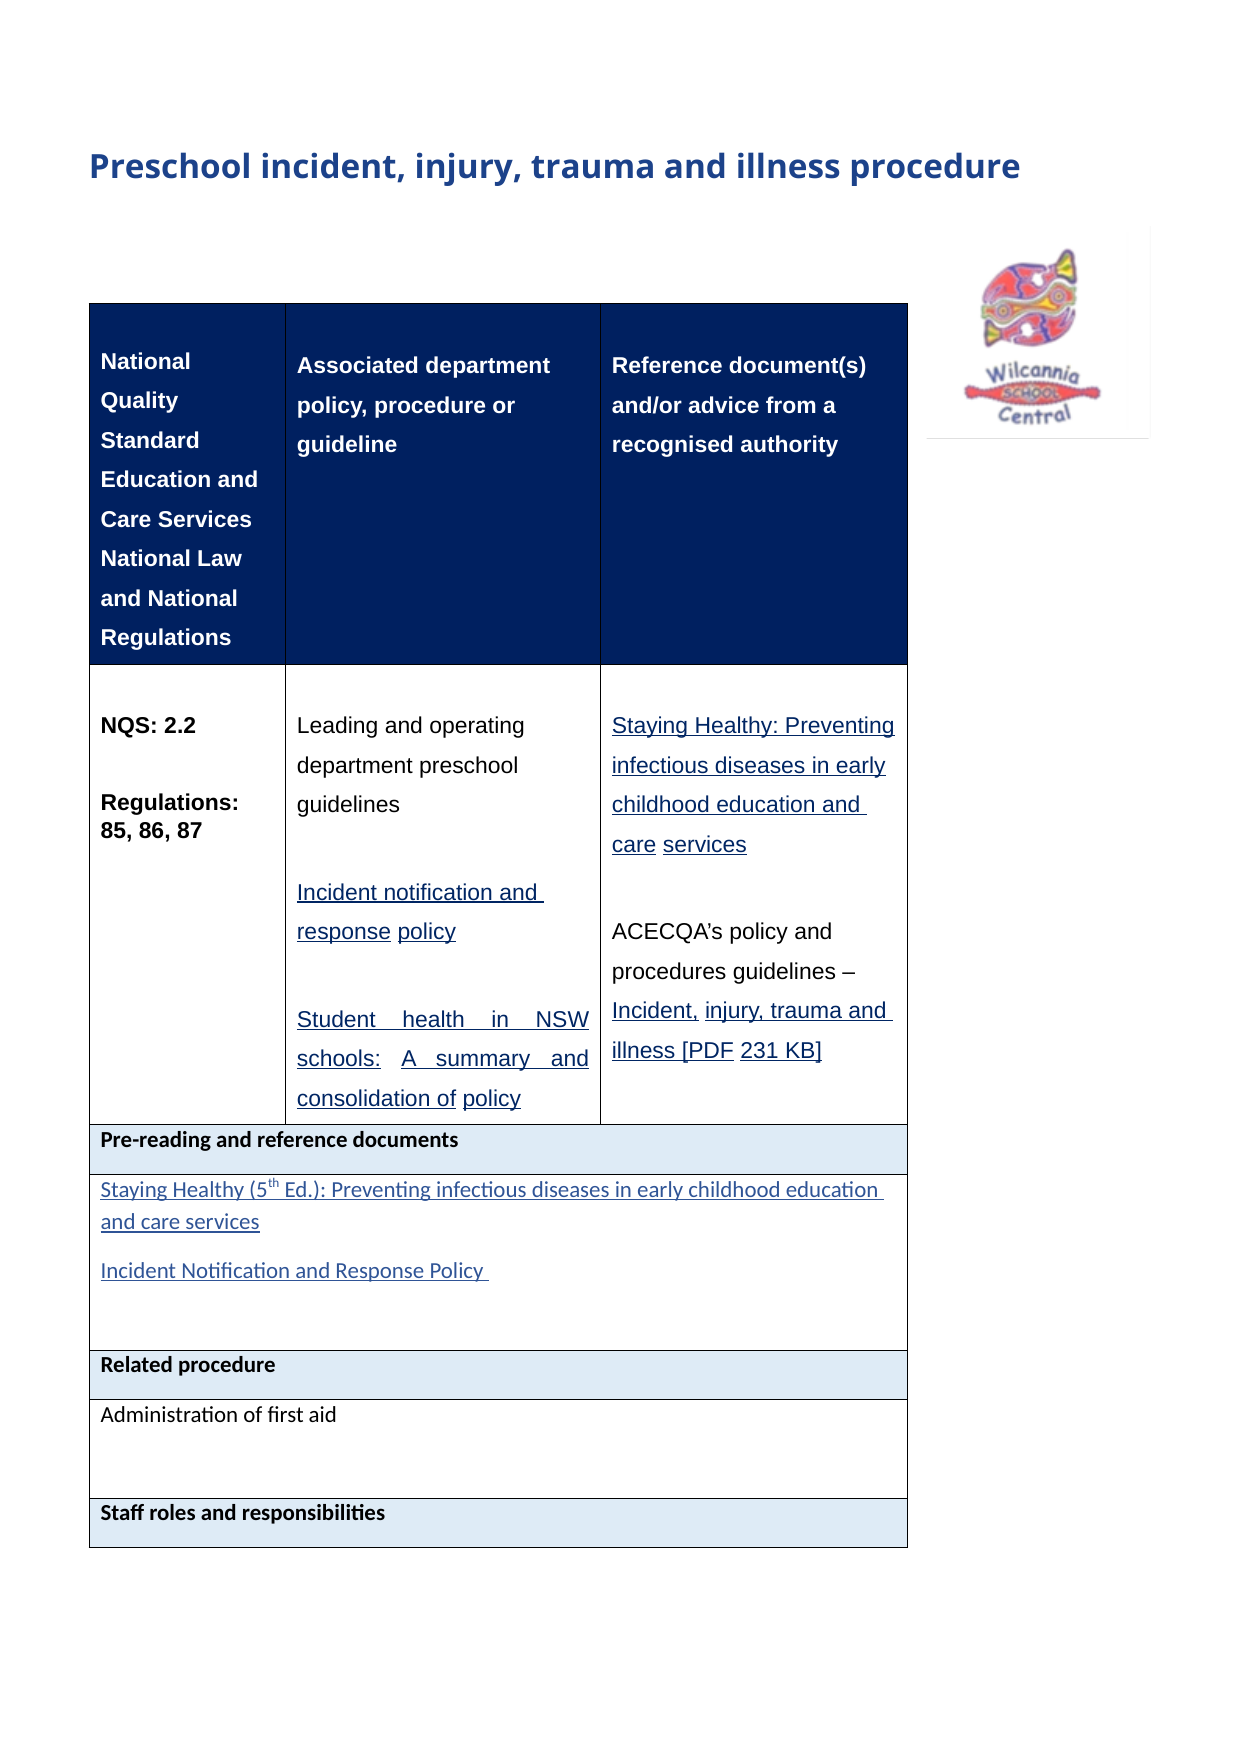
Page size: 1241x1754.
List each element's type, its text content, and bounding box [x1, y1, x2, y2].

table_header National Quality Standard Education and Care Services National Law and National Regulations [90, 304, 285, 664]
subtitle Preschool incident, injury, trauma and illness procedure [89, 143, 1152, 188]
table_cell Staying Healthy: Preventing infectious diseases in early childhood education and care services ACECQA’s policy and procedures guidelines – Incident, injury, trauma and illness [PDF 231 KB] [601, 665, 907, 1124]
table_header Reference document(s) and/or advice from a recognised authority [601, 304, 907, 664]
picture [926, 226, 1152, 442]
table_cell Related procedure [90, 1351, 907, 1399]
table_cell Administration of first aid [90, 1400, 907, 1497]
table_cell Leading and operating department preschool guidelines Incident notification and response policy Student health in NSW schools: A summary and consolidation of policy [286, 665, 600, 1124]
table_cell Pre-reading and reference documents [90, 1125, 907, 1174]
table_cell NQS: 2.2 Regulations: 85, 86, 87 [90, 665, 285, 1124]
table_cell Staff roles and responsibilities [90, 1499, 907, 1547]
table_cell Staying Healthy (5th Ed.): Preventing infectious diseases in early childhood education and care services Incident Notification and Response Policy [90, 1175, 907, 1349]
table_header Associated department policy, procedure or guideline [286, 304, 600, 664]
